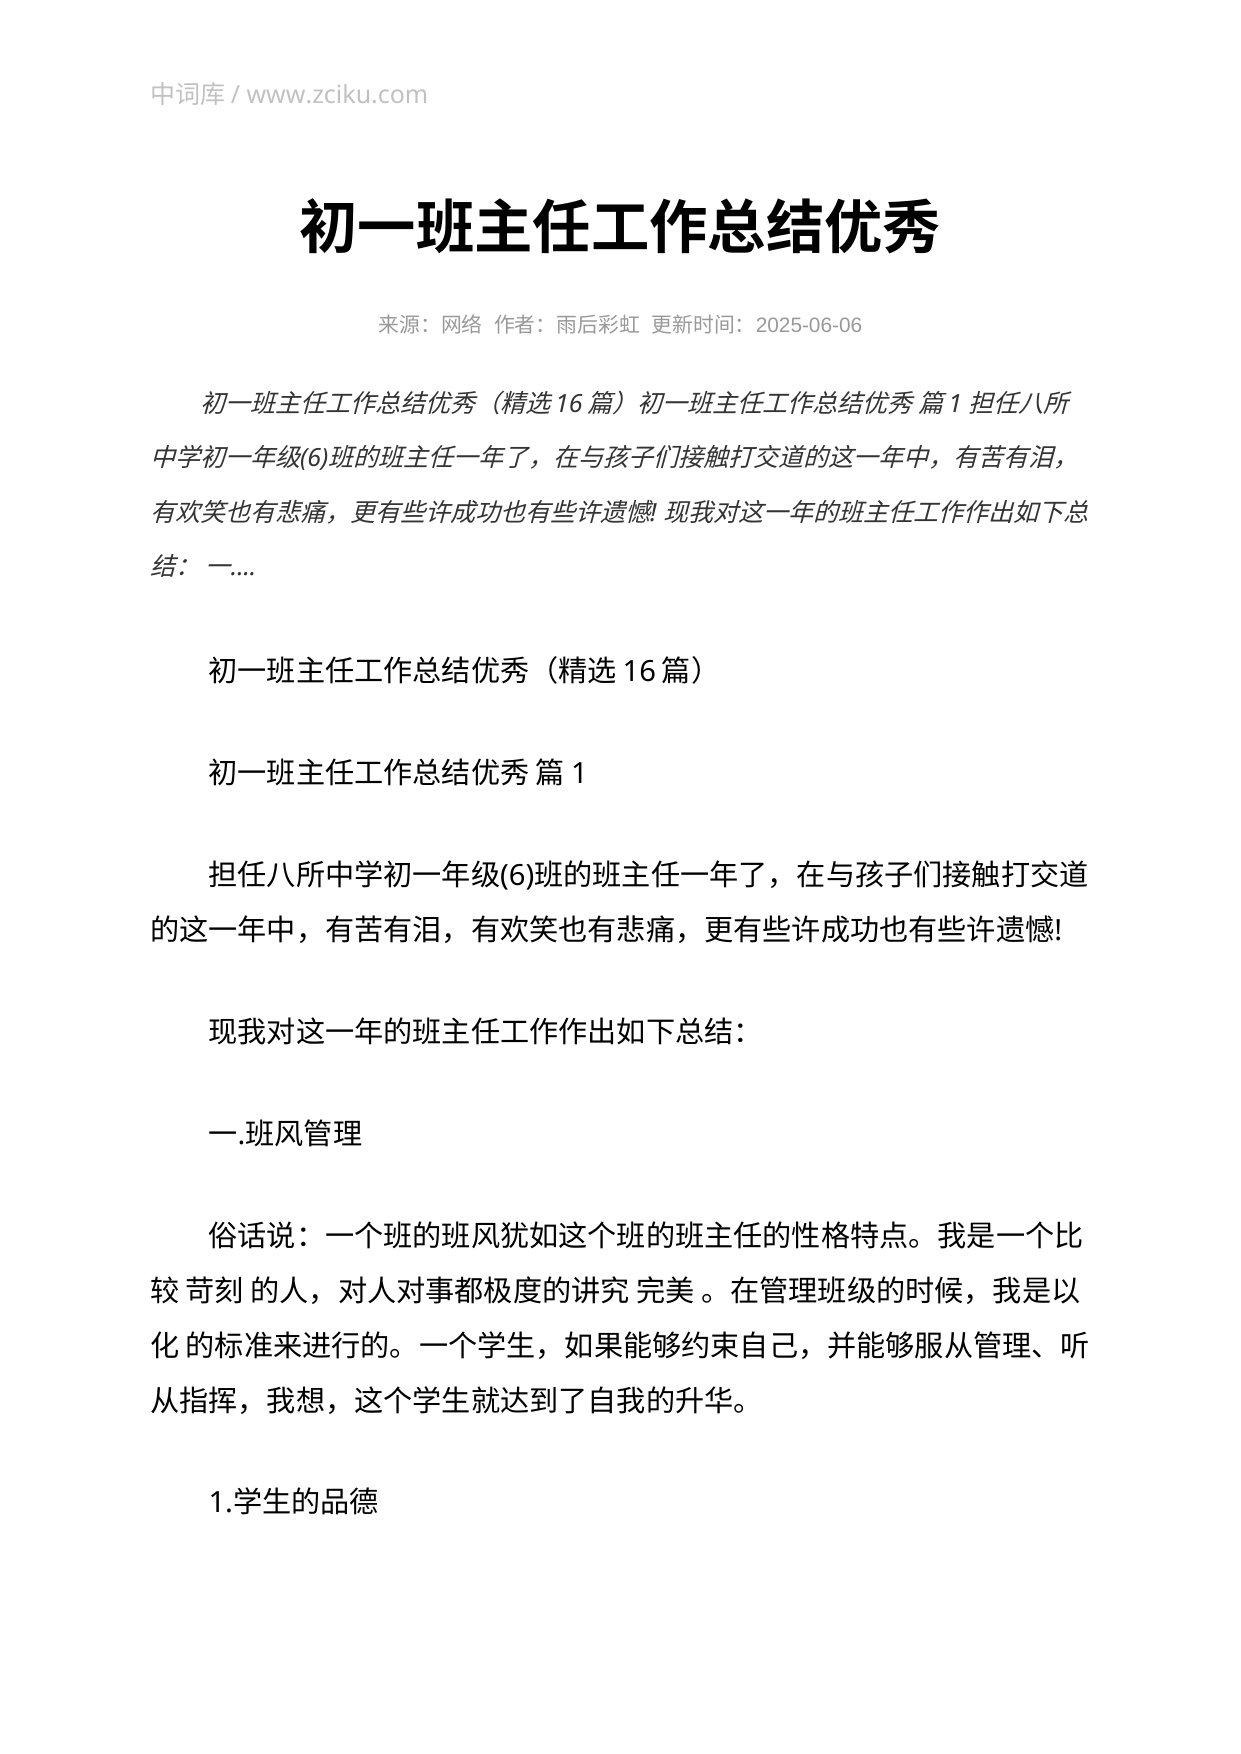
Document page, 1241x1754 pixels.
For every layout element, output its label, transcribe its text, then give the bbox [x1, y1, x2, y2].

text 来源：网络 作者：雨后彩虹 更新时间：2025-06-06 [150, 313, 1090, 337]
text 初一班主任工作总结优秀（精选16篇） [150, 648, 1090, 690]
text 初一班主任工作总结优秀 篇1 [150, 750, 1090, 792]
text 俗话说：一个班的班风犹如这个班的班主任的性格特点。我是一个比较 苛刻 的人，对人对事都极度的讲究 完美 。在管理班级的时候，我是以 化 的标准来进行的。一个学生，如果能够约束自己，并能够服从管理、听从指挥，我想，这个学生就达到了自我的升华。 [150, 1212, 1090, 1419]
text 担任八所中学初一年级(6)班的班主任一年了，在与孩子们接触打交道的这一年中，有苦有泪，有欢笑也有悲痛，更有些许成功也有些许遗憾! [150, 852, 1090, 949]
subtitle 初一班主任工作总结优秀 [150, 181, 1090, 266]
text 现我对这一年的班主任工作作出如下总结： [150, 1009, 1090, 1051]
text 1.学生的品德 [150, 1479, 1090, 1521]
text 一.班风管理 [150, 1111, 1090, 1153]
text 初一班主任工作总结优秀（精选16篇）初一班主任工作总结优秀 篇1 担任八所中学初一年级(6)班的班主任一年了，在与孩子们接触打交道的这一年中，有苦有泪，有欢笑也有悲痛，更有些许成功也有些许遗憾! 现我对这一年的班主任工作作出如下总结： 一.... [150, 383, 1090, 583]
